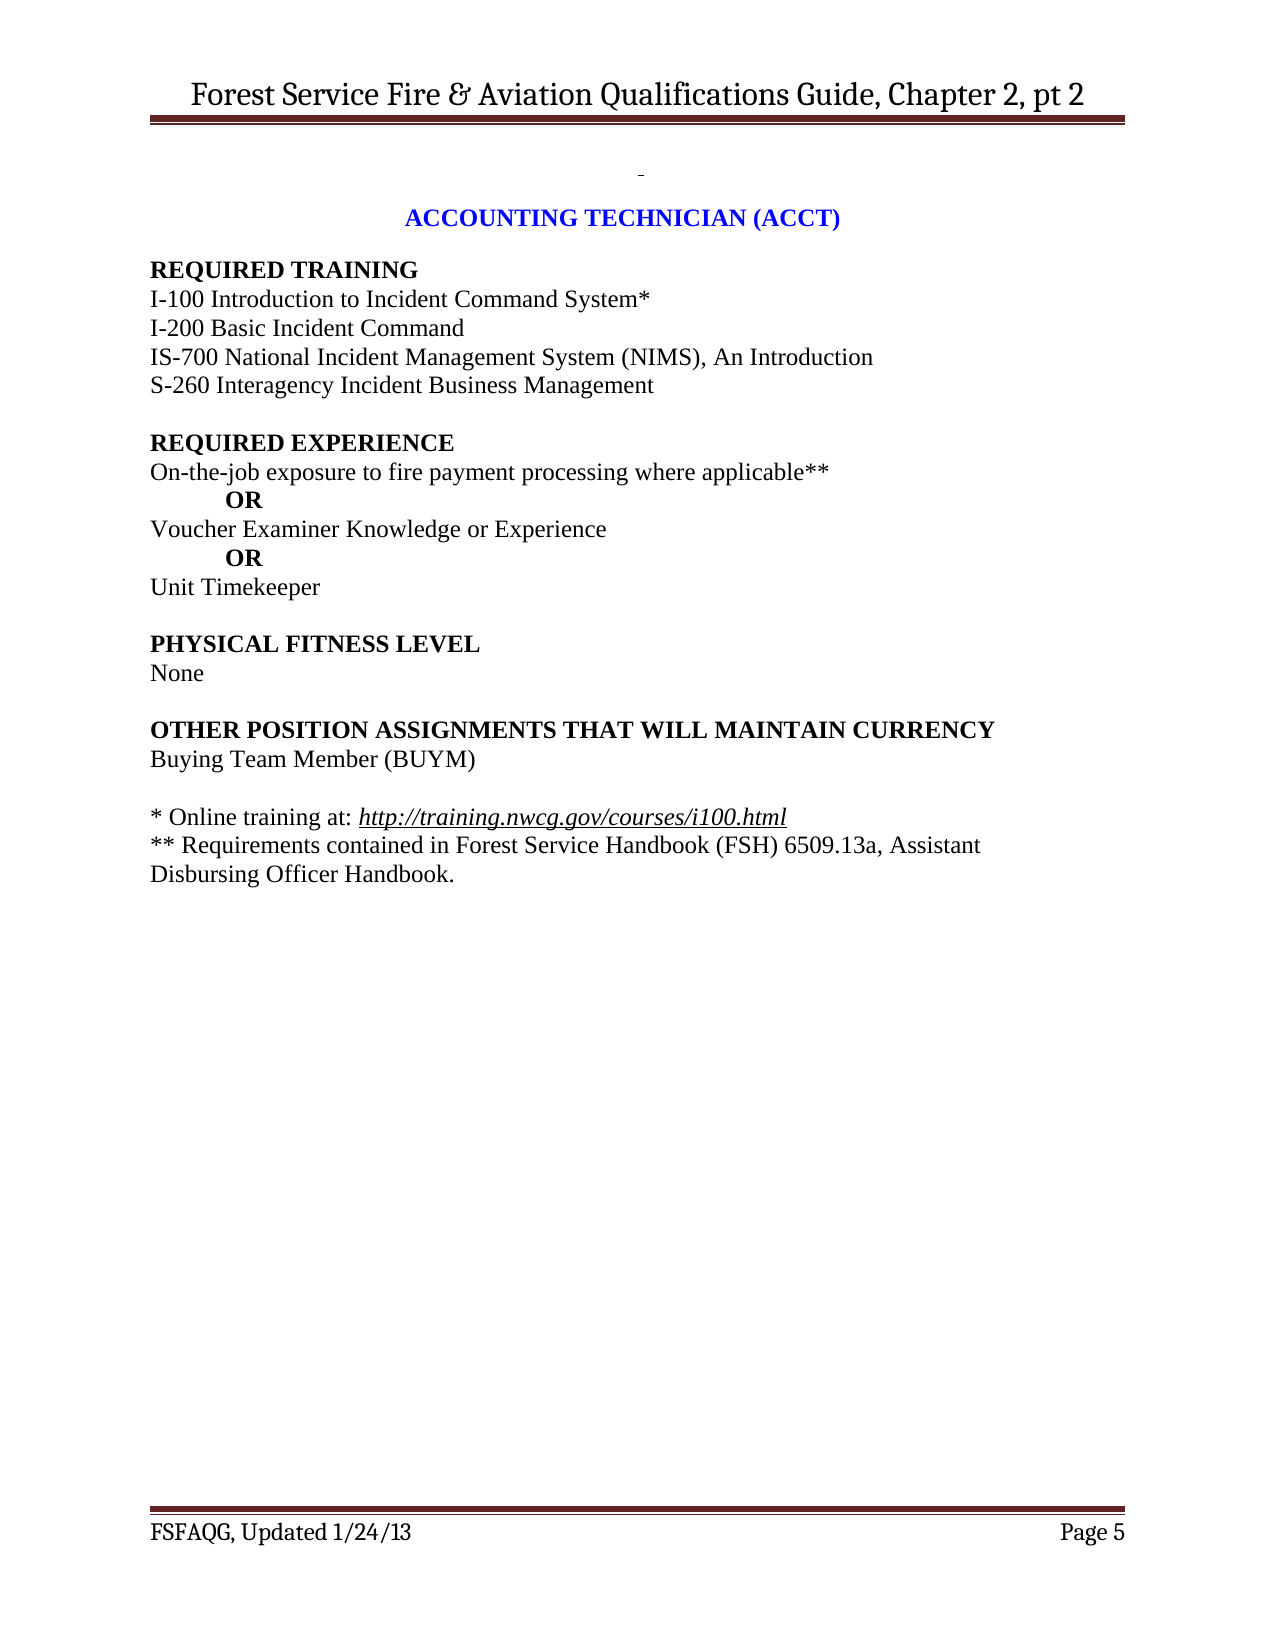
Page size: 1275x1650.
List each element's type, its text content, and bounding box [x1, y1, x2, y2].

table_header ACCOUNTING TECHNICIAN (ACCT) [139, 179, 1106, 256]
table_cell OTHER POSITION ASSIGNMENTS THAT WILL MAINTAIN CURRENCY Buying Team Member (BUYM) [139, 716, 1106, 802]
table_cell * Online training at: http://training.nwcg.gov/courses/i100.html ** Requirements contained in Forest Service Handbook (FSH) 6509.13a, Assistant Disbursing Officer Handbook. [139, 802, 1106, 888]
table_cell REQUIRED EXPERIENCE On-the-job exposure to fire payment processing where applicable** OR Voucher Examiner Knowledge or Experience OR Unit Timekeeper [139, 428, 1106, 629]
table_cell PHYSICAL FITNESS LEVEL None [139, 629, 1106, 716]
table_cell REQUIRED TRAINING I-100 Introduction to Incident Command System* I-200 Basic Incident Command IS-700 National Incident Management System (NIMS), An Introduction S-260 Interagency Incident Business Management [139, 256, 1106, 428]
